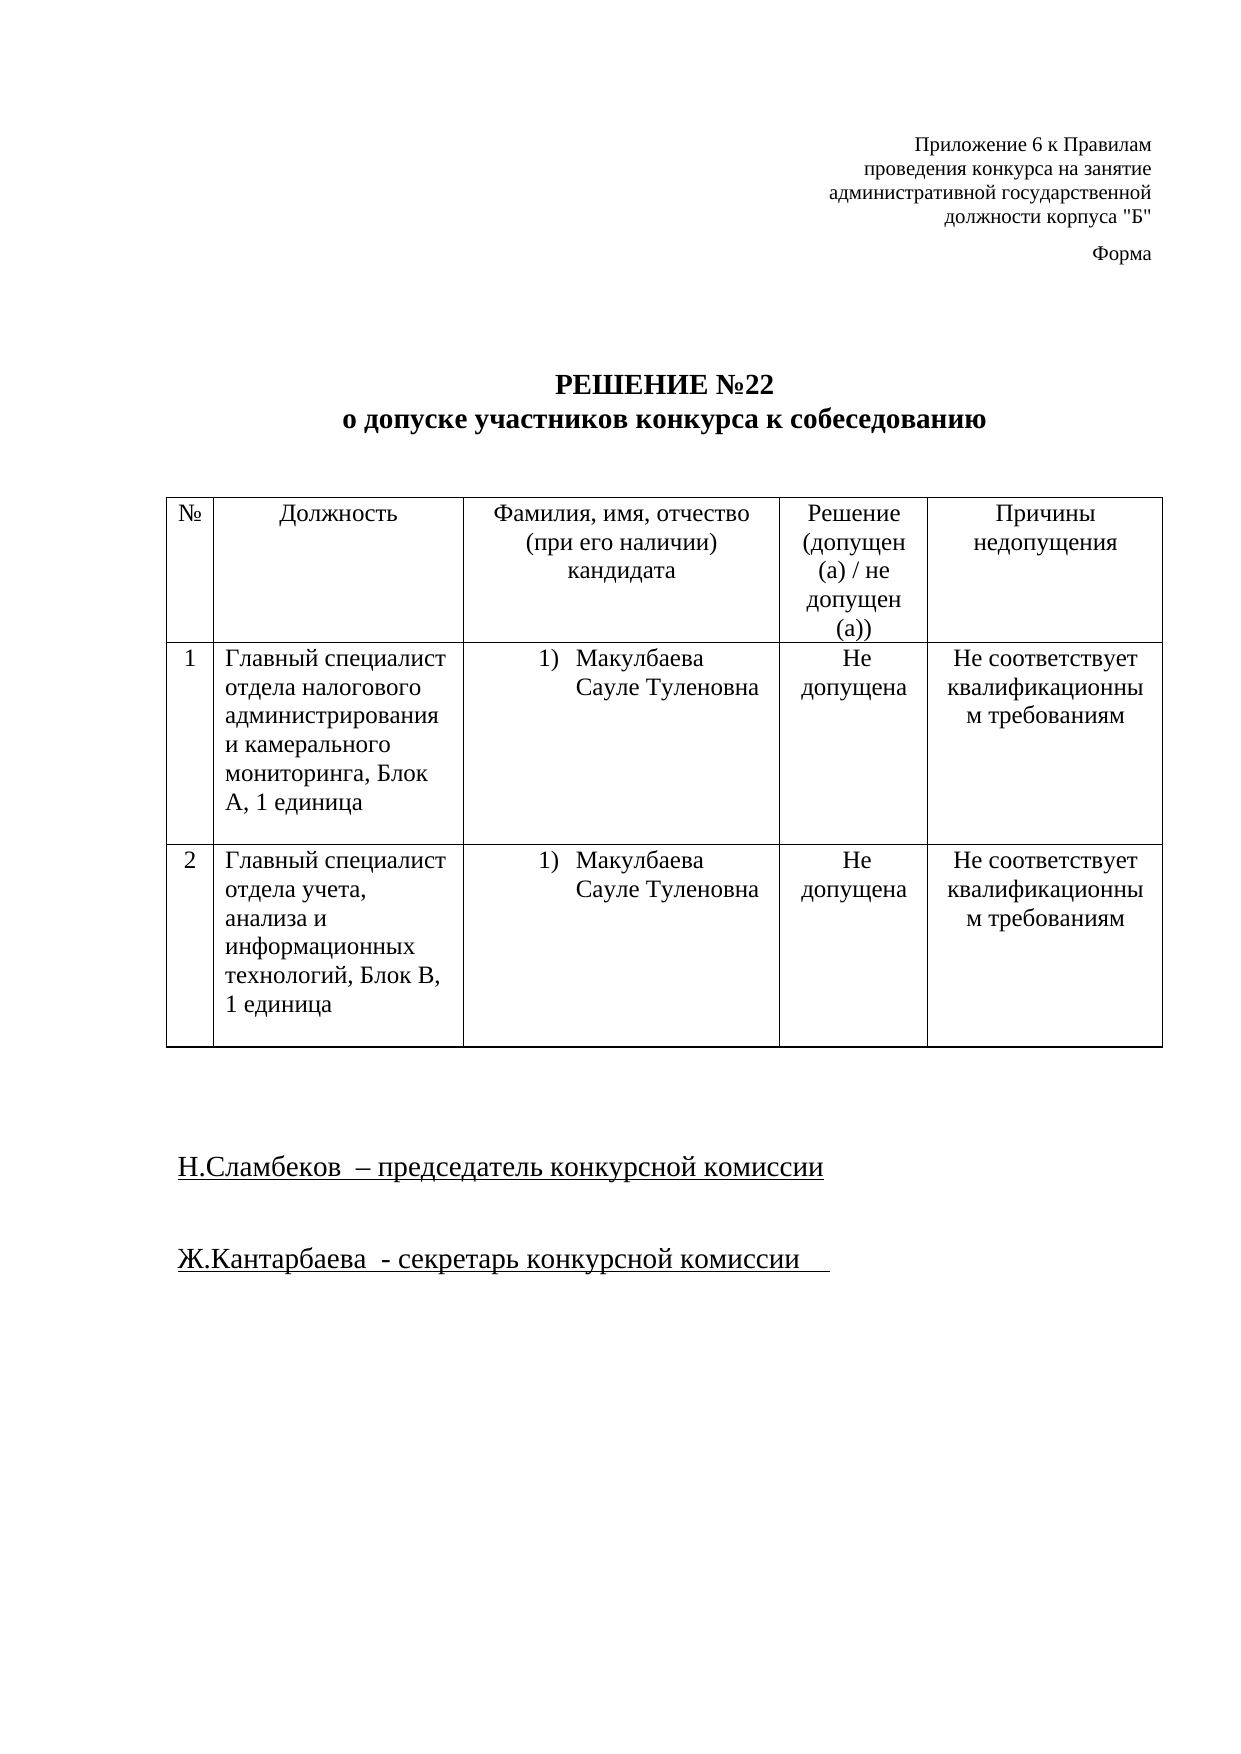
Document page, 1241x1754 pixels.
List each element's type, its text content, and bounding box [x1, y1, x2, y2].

text Приложение 6 к Правилам проведения конкурса на занятие административной государственной должности корпуса "Б" [177, 132, 1152, 228]
table_cell 2 [167, 845, 213, 1046]
table_cell Не соответствует квалификационным требованиям [928, 643, 1162, 844]
table_cell Макулбаева Сауле Туленовна [464, 643, 779, 844]
text РЕШЕНИЕ №22 о допуске участников конкурса к собеседованию [177, 367, 1152, 434]
table_header Фамилия, имя, отчество (при его наличии) кандидата [464, 498, 779, 642]
table_cell Не соответствует квалификационным требованиям [928, 845, 1162, 1046]
text Ж.Кантарбаева - секретарь конкурсной комиссии [177, 1242, 1152, 1275]
table_cell Макулбаева Сауле Туленовна [464, 845, 779, 1046]
table_cell Не допущена [780, 845, 927, 1046]
table_cell Не допущена [780, 643, 927, 844]
table_header Должность [214, 498, 463, 642]
table_header № [167, 498, 213, 642]
table_header Причины недопущения [928, 498, 1162, 642]
table_cell Главный специалист отдела налогового администрирования и камерального мониторинга, Блок А, 1 единица [214, 643, 463, 844]
table_header Решение (допущен (а) / не допущен (а)) [780, 498, 927, 642]
text Форма [177, 241, 1152, 265]
table_cell 1 [167, 643, 213, 844]
table_cell Главный специалист отдела учета, анализа и информационных технологий, Блок В, 1 единица [214, 845, 463, 1046]
text Н.Сламбеков – председатель конкурсной комиссии [177, 1149, 1152, 1183]
